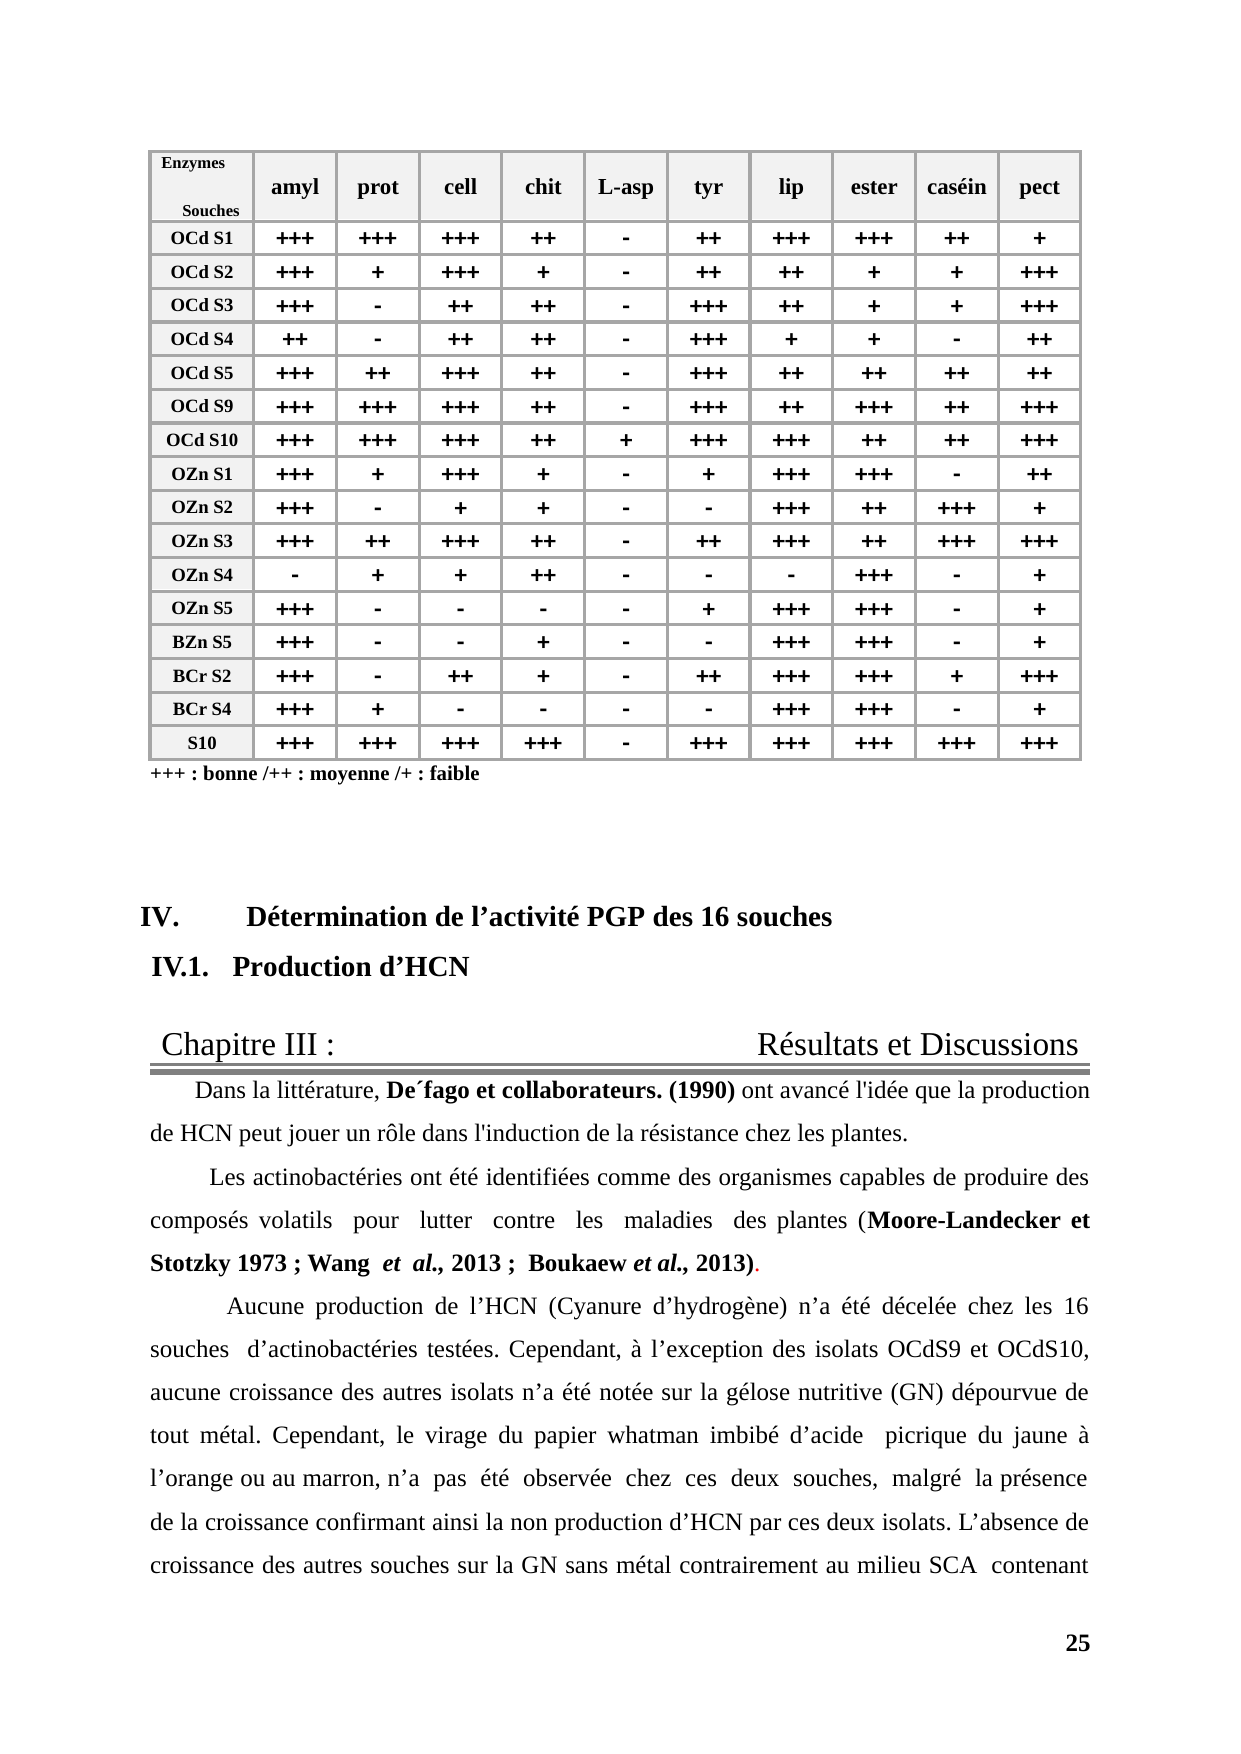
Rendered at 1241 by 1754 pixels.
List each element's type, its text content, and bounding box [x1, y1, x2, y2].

table_cell ++ [503, 525, 583, 556]
table_cell +++ [421, 223, 500, 253]
table_cell + [1000, 223, 1079, 253]
table_header amyl [255, 153, 335, 219]
table_cell OZn S3 [152, 525, 252, 556]
table_header Résultats et Discussions [620, 1000, 1090, 1063]
table_cell - [503, 694, 583, 724]
table_cell - [503, 593, 583, 623]
table_cell OCd S2 [152, 256, 252, 287]
table_cell +++ [834, 694, 914, 724]
table_cell - [917, 626, 997, 657]
table_cell ++ [503, 559, 583, 589]
table_cell - [917, 559, 997, 589]
table_header caséin [917, 153, 997, 219]
table_cell +++ [834, 559, 914, 589]
table_cell ++ [421, 660, 500, 691]
table_cell ++ [834, 525, 914, 556]
table_cell OZn S1 [152, 458, 252, 489]
table_cell ++ [1000, 357, 1079, 388]
table_cell + [1000, 626, 1079, 657]
table_cell + [917, 290, 997, 320]
table_cell S10 [152, 727, 252, 758]
table_cell +++ [421, 256, 500, 287]
table_cell ++ [834, 425, 914, 455]
table_cell - [586, 290, 666, 320]
table_cell BCr S2 [152, 660, 252, 691]
table_cell ++ [338, 357, 418, 388]
table_cell +++ [752, 223, 831, 253]
table_cell +++ [917, 525, 997, 556]
table_cell - [338, 290, 418, 320]
table_cell ++ [669, 660, 748, 691]
table_cell ++ [752, 391, 831, 421]
table_cell - [586, 391, 666, 421]
table_cell - [338, 593, 418, 623]
table_cell +++ [917, 492, 997, 522]
table_cell +++ [669, 425, 748, 455]
table_cell +++ [255, 727, 335, 758]
table_cell ++ [503, 324, 583, 354]
table_cell + [1000, 694, 1079, 724]
table_cell - [752, 559, 831, 589]
table_cell ++ [752, 357, 831, 388]
table_header Enzymes Souches [152, 153, 252, 219]
list Dans la littérature, De´fago et collaborateurs. (1990) ont avancé l'idée que la production de HCN peut jouer un rôle dans l'induction de la résistance chez les plantes. [150, 1075, 1090, 1147]
table_cell +++ [255, 660, 335, 691]
table_cell ++ [503, 357, 583, 388]
text +++ : bonne /++ : moyenne /+ : faible [150, 761, 1090, 785]
table_cell +++ [752, 626, 831, 657]
table_cell OCd S1 [152, 223, 252, 253]
table_cell OCd S3 [152, 290, 252, 320]
table_cell +++ [255, 391, 335, 421]
table_cell + [669, 458, 748, 489]
table_cell - [338, 324, 418, 354]
table_cell OCd S5 [152, 357, 252, 388]
table_cell ++ [669, 223, 748, 253]
table_cell +++ [1000, 727, 1079, 758]
table_cell +++ [503, 727, 583, 758]
table_cell +++ [255, 290, 335, 320]
table_cell + [1000, 593, 1079, 623]
table_cell + [834, 324, 914, 354]
table_cell +++ [1000, 425, 1079, 455]
table_cell +++ [834, 626, 914, 657]
table_cell ++ [421, 324, 500, 354]
table_cell ++ [503, 391, 583, 421]
table_cell ++ [503, 425, 583, 455]
table_cell +++ [421, 391, 500, 421]
table_cell +++ [834, 391, 914, 421]
table_cell + [338, 458, 418, 489]
table_cell ++ [752, 256, 831, 287]
table_cell +++ [1000, 256, 1079, 287]
table_cell - [669, 492, 748, 522]
table_cell +++ [1000, 660, 1079, 691]
table_cell +++ [752, 694, 831, 724]
table_cell + [503, 492, 583, 522]
table_cell + [1000, 559, 1079, 589]
table_cell +++ [834, 223, 914, 253]
table_cell OCd S9 [152, 391, 252, 421]
table_cell +++ [255, 626, 335, 657]
table_cell ++ [503, 223, 583, 253]
table_cell +++ [338, 223, 418, 253]
table_cell - [586, 324, 666, 354]
table_cell +++ [669, 727, 748, 758]
table_cell + [503, 660, 583, 691]
table_cell +++ [834, 727, 914, 758]
table_cell - [669, 559, 748, 589]
table_cell +++ [421, 458, 500, 489]
table_header prot [338, 153, 418, 219]
table_cell - [338, 660, 418, 691]
table_cell - [586, 357, 666, 388]
table_header L-asp [586, 153, 666, 219]
table_cell - [421, 626, 500, 657]
table_cell + [834, 290, 914, 320]
table_header lip [752, 153, 831, 219]
list Les actinobactéries ont été identifiées comme des organismes capables de produire des composés volatils pour lutter contre les maladies des plantes (Moore-Landecker et Stotzky 1973 ; Wang et al., 2013 ; Boukaew et al., 2013). [150, 1162, 1090, 1277]
table_cell ++ [669, 525, 748, 556]
table_cell OZn S4 [152, 559, 252, 589]
table_cell + [917, 256, 997, 287]
table_header Chapitre III : [150, 1000, 620, 1063]
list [150, 1291, 1090, 1578]
table_cell +++ [1000, 391, 1079, 421]
table_cell OZn S5 [152, 593, 252, 623]
table_cell + [917, 660, 997, 691]
table_cell +++ [338, 425, 418, 455]
table_cell ++ [917, 425, 997, 455]
table_cell ++ [834, 492, 914, 522]
table_cell - [586, 525, 666, 556]
table_cell +++ [421, 727, 500, 758]
table_cell + [834, 256, 914, 287]
table_header chit [503, 153, 583, 219]
table_cell - [586, 694, 666, 724]
table_cell OZn S2 [152, 492, 252, 522]
table_cell - [586, 559, 666, 589]
table_cell - [421, 694, 500, 724]
table_header tyr [669, 153, 748, 219]
table_cell - [917, 593, 997, 623]
table_cell - [421, 593, 500, 623]
table_cell +++ [834, 593, 914, 623]
table_cell ++ [834, 357, 914, 388]
table_cell +++ [421, 525, 500, 556]
table_cell - [669, 694, 748, 724]
table_cell +++ [752, 458, 831, 489]
table_cell +++ [752, 425, 831, 455]
table_cell +++ [255, 525, 335, 556]
table_cell +++ [752, 593, 831, 623]
table_cell - [917, 458, 997, 489]
table_cell ++ [669, 256, 748, 287]
table_cell - [586, 593, 666, 623]
table_cell +++ [752, 525, 831, 556]
table_cell OCd S4 [152, 324, 252, 354]
table_cell +++ [255, 458, 335, 489]
table_cell ++ [917, 223, 997, 253]
table_cell +++ [255, 425, 335, 455]
table_cell +++ [1000, 290, 1079, 320]
table_cell + [338, 559, 418, 589]
table_cell ++ [917, 391, 997, 421]
table_cell ++ [255, 324, 335, 354]
table_cell +++ [752, 660, 831, 691]
table_cell +++ [917, 727, 997, 758]
table_cell - [586, 256, 666, 287]
table_cell +++ [421, 357, 500, 388]
table_cell + [503, 458, 583, 489]
table_cell +++ [834, 660, 914, 691]
table_cell +++ [338, 391, 418, 421]
table_cell +++ [255, 223, 335, 253]
table_header pect [1000, 153, 1079, 219]
table_cell - [586, 458, 666, 489]
table_cell +++ [255, 694, 335, 724]
table_cell +++ [752, 492, 831, 522]
table_cell + [338, 694, 418, 724]
table_cell - [338, 626, 418, 657]
list Détermination de l’activité PGP des 16 souches [179, 899, 1090, 932]
table_cell +++ [752, 727, 831, 758]
table_cell + [338, 256, 418, 287]
table_cell ++ [338, 525, 418, 556]
table_cell ++ [1000, 324, 1079, 354]
table_cell ++ [917, 357, 997, 388]
table_cell +++ [255, 256, 335, 287]
table_cell - [917, 694, 997, 724]
table_cell ++ [421, 290, 500, 320]
table_cell - [586, 223, 666, 253]
table_cell - [586, 492, 666, 522]
table_cell ++ [1000, 458, 1079, 489]
table_cell - [917, 324, 997, 354]
table_cell BCr S4 [152, 694, 252, 724]
table_cell +++ [421, 425, 500, 455]
table_cell ++ [503, 290, 583, 320]
table_header cell [421, 153, 500, 219]
table_cell + [503, 626, 583, 657]
table_cell +++ [255, 357, 335, 388]
table_cell BZn S5 [152, 626, 252, 657]
table_cell - [338, 492, 418, 522]
table_cell OCd S10 [152, 425, 252, 455]
table_cell +++ [1000, 525, 1079, 556]
table_header ester [834, 153, 914, 219]
table_cell +++ [669, 290, 748, 320]
table_cell +++ [255, 593, 335, 623]
table_cell + [503, 256, 583, 287]
table_cell +++ [834, 458, 914, 489]
table_cell + [586, 425, 666, 455]
table_cell ++ [752, 290, 831, 320]
table_cell - [586, 626, 666, 657]
table_cell +++ [338, 727, 418, 758]
table_cell - [586, 727, 666, 758]
table_cell - [586, 660, 666, 691]
table_cell + [421, 559, 500, 589]
table_cell +++ [669, 324, 748, 354]
table_cell - [255, 559, 335, 589]
table_cell + [421, 492, 500, 522]
table_cell + [1000, 492, 1079, 522]
table_cell +++ [669, 391, 748, 421]
table_cell +++ [255, 492, 335, 522]
table_cell + [752, 324, 831, 354]
list Production d’HCN [209, 949, 1090, 983]
table_cell +++ [669, 357, 748, 388]
table_cell + [669, 593, 748, 623]
table_cell - [669, 626, 748, 657]
